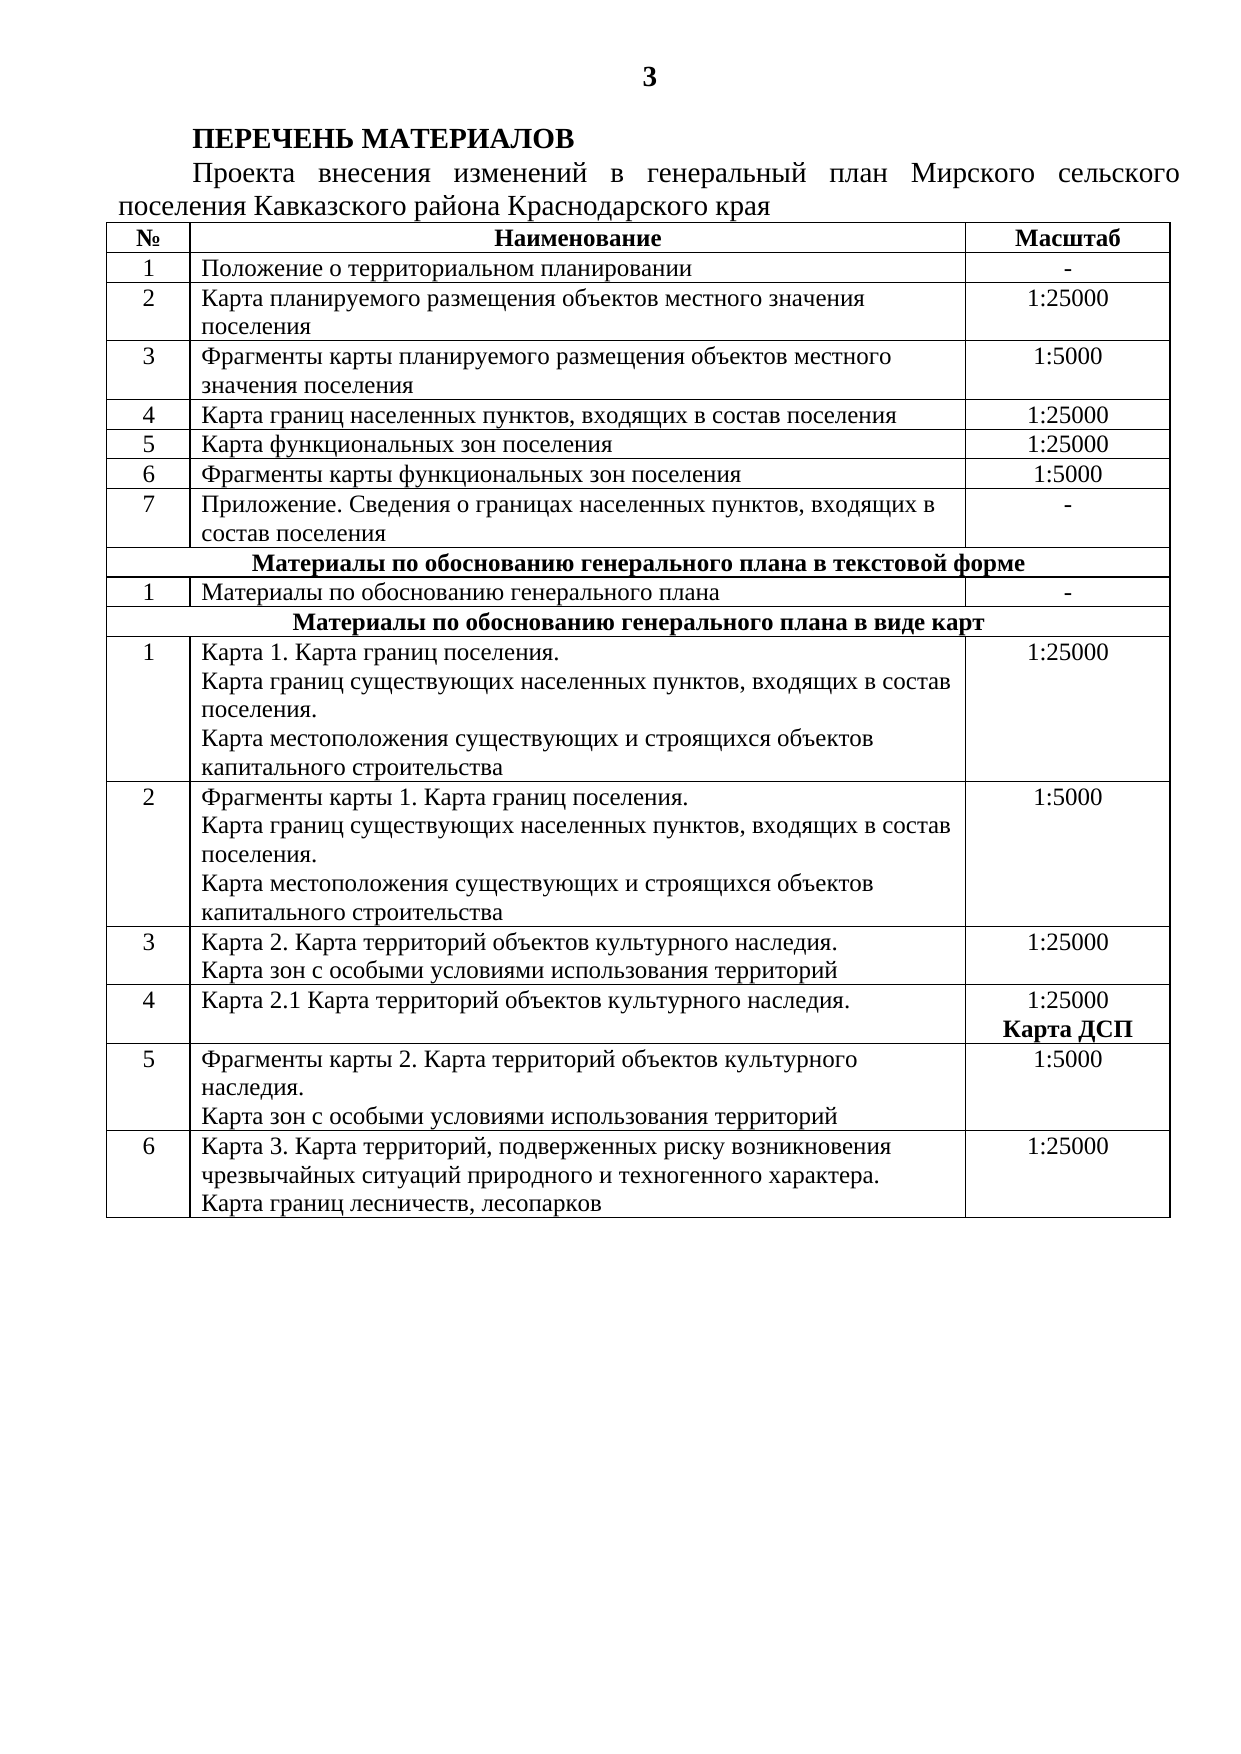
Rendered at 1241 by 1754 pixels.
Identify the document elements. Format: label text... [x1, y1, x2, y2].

table_cell 1:25000 Карта ДСП [966, 985, 1169, 1043]
table_cell Карта 2.1 Карта территорий объектов культурного наследия. [191, 985, 965, 1043]
table_cell 6 [107, 459, 189, 488]
table_cell 5 [107, 1044, 189, 1130]
table_cell - [966, 489, 1169, 547]
table_header № [107, 223, 189, 252]
table_cell 7 [107, 489, 189, 547]
text Проекта внесения изменений в генеральный план Мирского сельского поселения Кавказского района Краснодарского края [118, 155, 1181, 222]
table_cell - [966, 578, 1169, 606]
table_cell 1:5000 [966, 782, 1169, 926]
table_cell Материалы по обоснованию генерального плана [191, 578, 965, 606]
table_cell - [966, 253, 1169, 282]
table_cell Приложение. Сведения о границах населенных пунктов, входящих в состав поселения [191, 489, 965, 547]
table_cell Материалы по обоснованию генерального плана в виде карт [107, 607, 1169, 636]
table_cell 3 [107, 927, 189, 984]
table_cell Материалы по обоснованию генерального плана в текстовой форме [107, 548, 1169, 576]
table_cell 2 [107, 782, 189, 926]
text ПЕРЕЧЕНЬ МАТЕРИАЛОВ [118, 121, 1181, 155]
table_cell Фрагменты карты функциональных зон поселения [191, 459, 965, 488]
table_cell 1:25000 [966, 430, 1169, 458]
table_cell Карта 3. Карта территорий, подверженных риску возникновения чрезвычайных ситуаций природного и техногенного характера. Карта границ лесничеств, лесопарков [191, 1131, 965, 1217]
table_cell 1:25000 [966, 1131, 1169, 1217]
table_cell 4 [107, 400, 189, 428]
table_cell 1:5000 [966, 1044, 1169, 1130]
table_cell 3 [107, 341, 189, 399]
table_cell Карта 2. Карта территорий объектов культурного наследия. Карта зон с особыми условиями использования территорий [191, 927, 965, 984]
table_cell Фрагменты карты 1. Карта границ поселения. Карта границ существующих населенных пунктов, входящих в состав поселения. Карта местоположения существующих и строящихся объектов капитального строительства [191, 782, 965, 926]
table_cell 1 [107, 637, 189, 781]
table_cell 5 [107, 430, 189, 458]
table_cell 6 [107, 1131, 189, 1217]
table_cell 2 [107, 283, 189, 340]
table_cell Положение о территориальном планировании [191, 253, 965, 282]
table_cell Фрагменты карты планируемого размещения объектов местного значения поселения [191, 341, 965, 399]
table_cell 1:25000 [966, 637, 1169, 781]
table_cell 1 [107, 253, 189, 282]
table_cell 1 [107, 578, 189, 606]
table_header Наименование [191, 223, 965, 252]
table_cell 1:5000 [966, 459, 1169, 488]
table_cell Карта границ населенных пунктов, входящих в состав поселения [191, 400, 965, 428]
table_cell 1:25000 [966, 927, 1169, 984]
table_cell 1:25000 [966, 400, 1169, 428]
table_cell Карта функциональных зон поселения [191, 430, 965, 458]
table_cell 1:5000 [966, 341, 1169, 399]
table_cell Карта 1. Карта границ поселения. Карта границ существующих населенных пунктов, входящих в состав поселения. Карта местоположения существующих и строящихся объектов капитального строительства [191, 637, 965, 781]
table_cell 4 [107, 985, 189, 1043]
table_cell Фрагменты карты 2. Карта территорий объектов культурного наследия. Карта зон с особыми условиями использования территорий [191, 1044, 965, 1130]
table_cell 1:25000 [966, 283, 1169, 340]
table_cell Карта планируемого размещения объектов местного значения поселения [191, 283, 965, 340]
table_header Масштаб [966, 223, 1169, 252]
